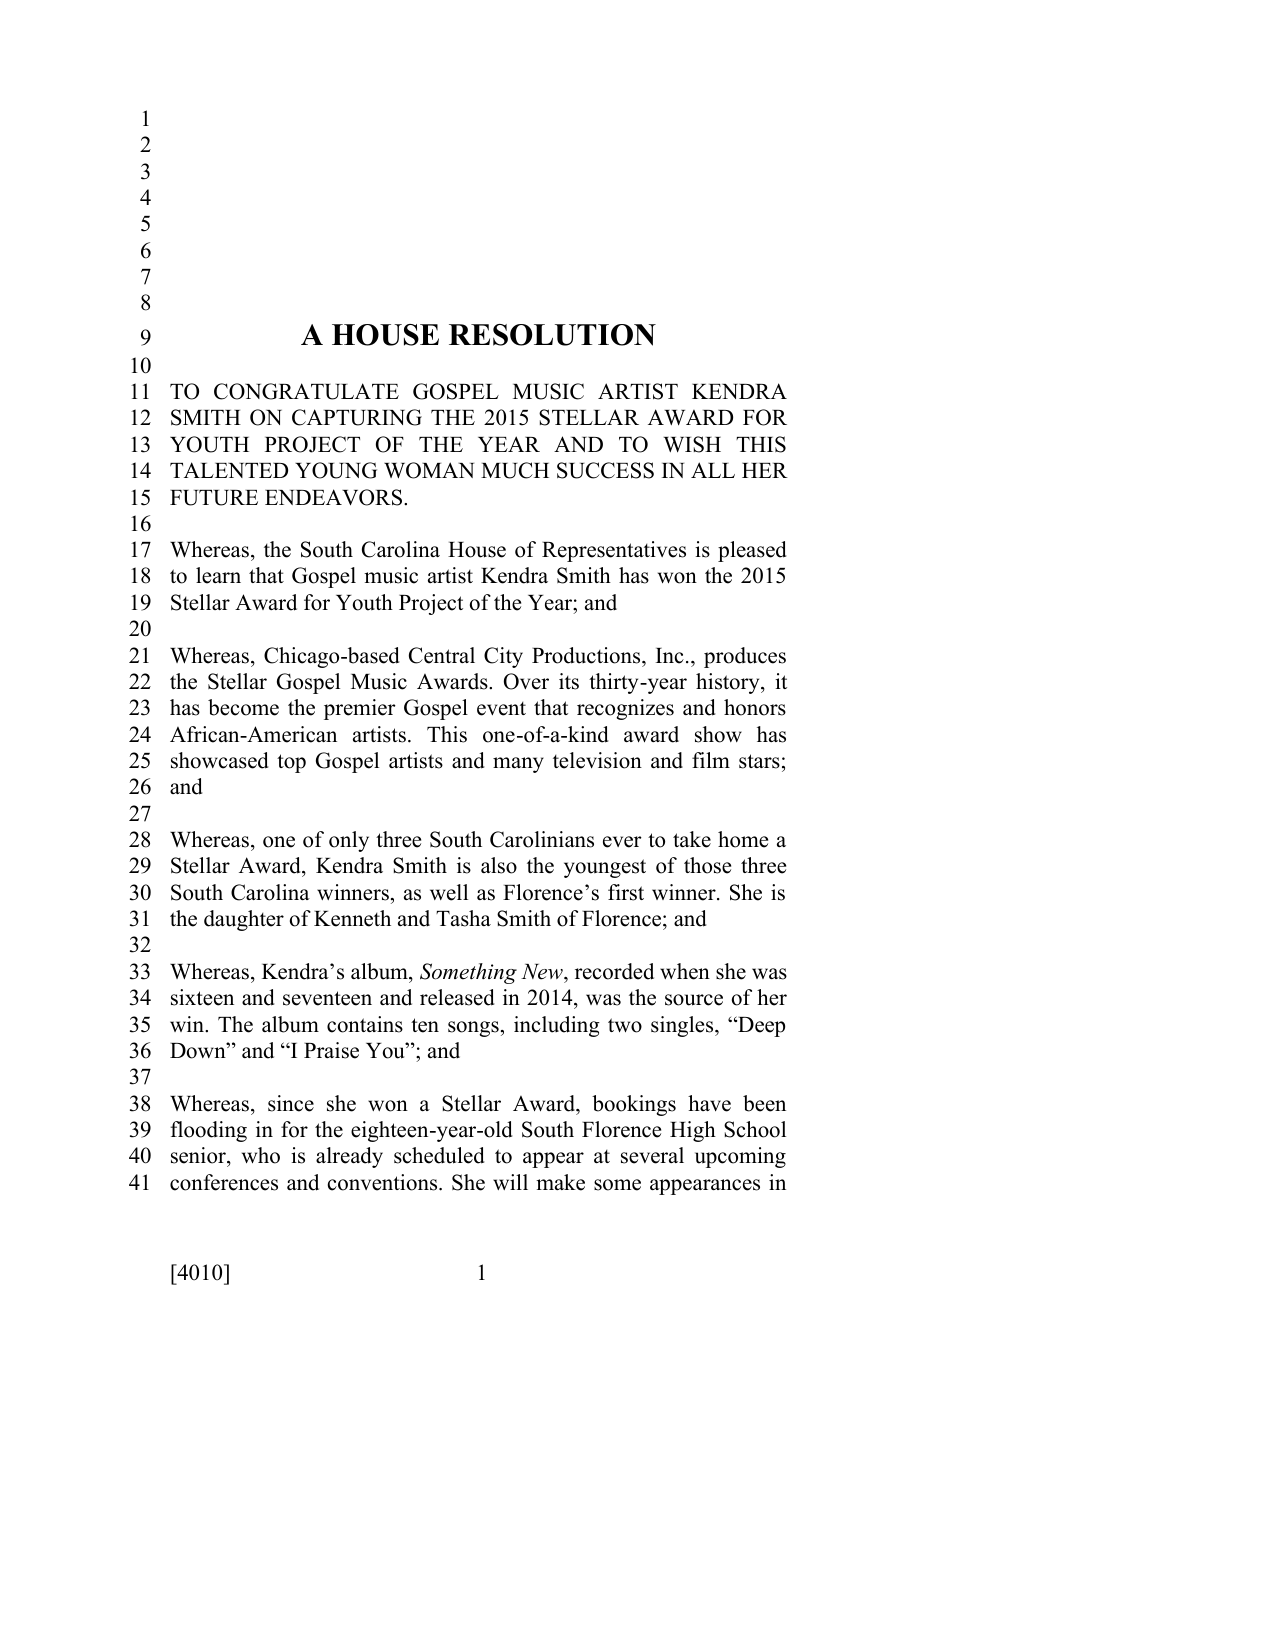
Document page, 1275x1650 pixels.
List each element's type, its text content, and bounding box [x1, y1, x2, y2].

text Whereas, Kendra’s album, Something New, recorded when she was sixteen and seventeen and released in 2014, was the source of her win. The album contains ten songs, including two singles, “Deep Down” and “I Praise You”; and [169, 958, 787, 1063]
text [169, 1090, 787, 1195]
text Whereas, Chicago-based Central City Productions, Inc., produces the Stellar Gospel Music Awards. Over its thirty-year history, it has become the premier Gospel event that recognizes and honors African-American artists. This one-of-a-kind award show has showcased top Gospel artists and many television and film stars; and [169, 642, 787, 800]
text A HOUSE RESOLUTION [169, 316, 787, 352]
text Whereas, the South Carolina House of Representatives is pleased to learn that Gospel music artist Kendra Smith has won the 2015 Stellar Award for Youth Project of the Year; and [169, 536, 787, 615]
text Whereas, one of only three South Carolinians ever to take home a Stellar Award, Kendra Smith is also the youngest of those three South Carolina winners, as well as Florence’s first winner. She is the daughter of Kenneth and Tasha Smith of Florence; and [169, 826, 787, 932]
text TO CONGRATULATE GOSPEL MUSIC ARTIST KENDRA SMITH ON CAPTURING THE 2015 STELLAR AWARD FOR YOUTH PROJECT OF THE YEAR AND TO WISH THIS TALENTED YOUNG WOMAN MUCH SUCCESS IN ALL HER FUTURE ENDEAVORS. [169, 378, 787, 510]
